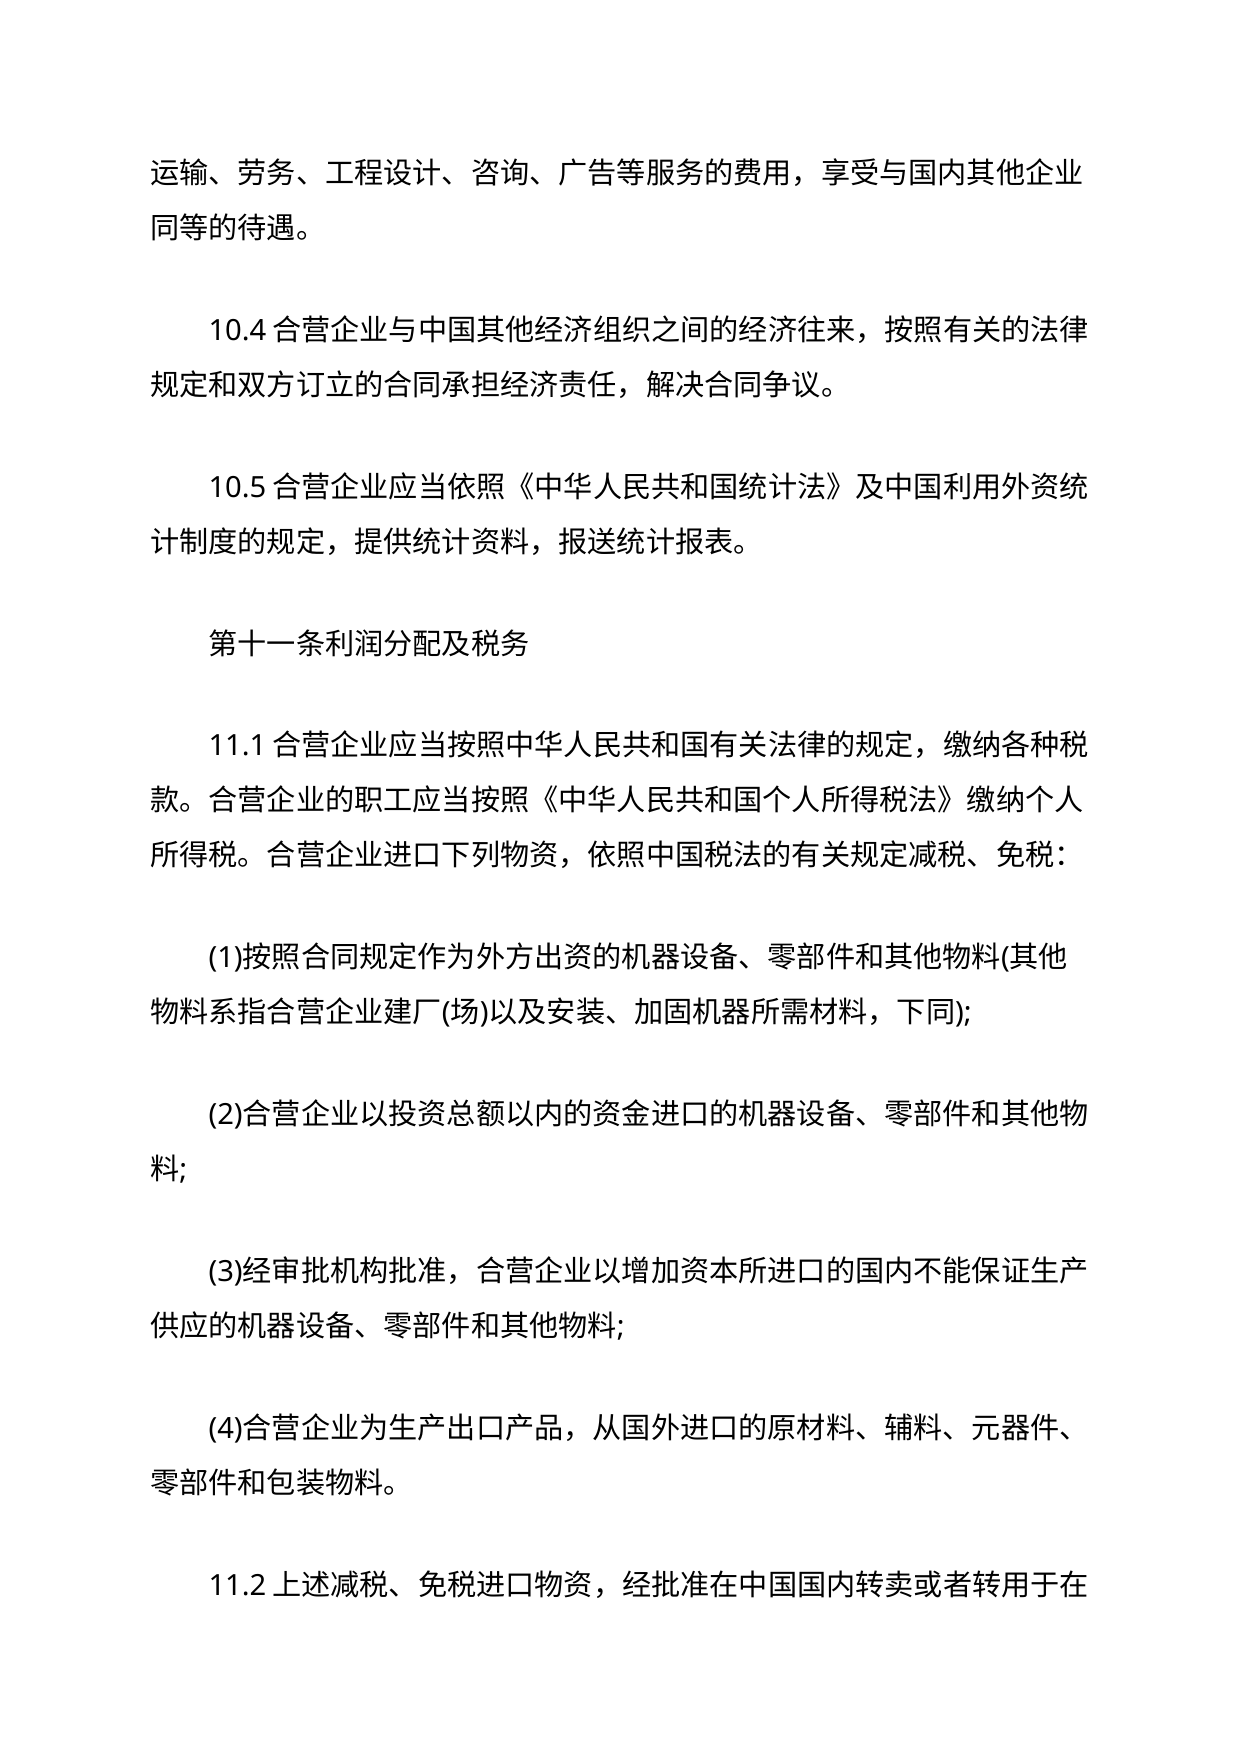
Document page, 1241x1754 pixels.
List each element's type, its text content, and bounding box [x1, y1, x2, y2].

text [150, 150, 1090, 247]
text 10.4合营企业与中国其他经济组织之间的经济往来，按照有关的法律规定和双方订立的合同承担经济责任，解决合同争议。 [150, 307, 1090, 404]
text 11.1合营企业应当按照中华人民共和国有关法律的规定，缴纳各种税款。合营企业的职工应当按照《中华人民共和国个人所得税法》缴纳个人所得税。合营企业进口下列物资，依照中国税法的有关规定减税、免税： [150, 722, 1090, 874]
text (2)合营企业以投资总额以内的资金进口的机器设备、零部件和其他物料; [150, 1091, 1090, 1188]
text 第十一条利润分配及税务 [150, 620, 1090, 662]
text (4)合营企业为生产出口产品，从国外进口的原材料、辅料、元器件、零部件和包装物料。 [150, 1404, 1090, 1502]
text (1)按照合同规定作为外方出资的机器设备、零部件和其他物料(其他物料系指合营企业建厂(场)以及安装、加固机器所需材料，下同); [150, 934, 1090, 1031]
text (3)经审批机构批准，合营企业以增加资本所进口的国内不能保证生产供应的机器设备、零部件和其他物料; [150, 1248, 1090, 1345]
text 10.5合营企业应当依照《中华人民共和国统计法》及中国利用外资统计制度的规定，提供统计资料，报送统计报表。 [150, 463, 1090, 561]
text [150, 1561, 1090, 1604]
